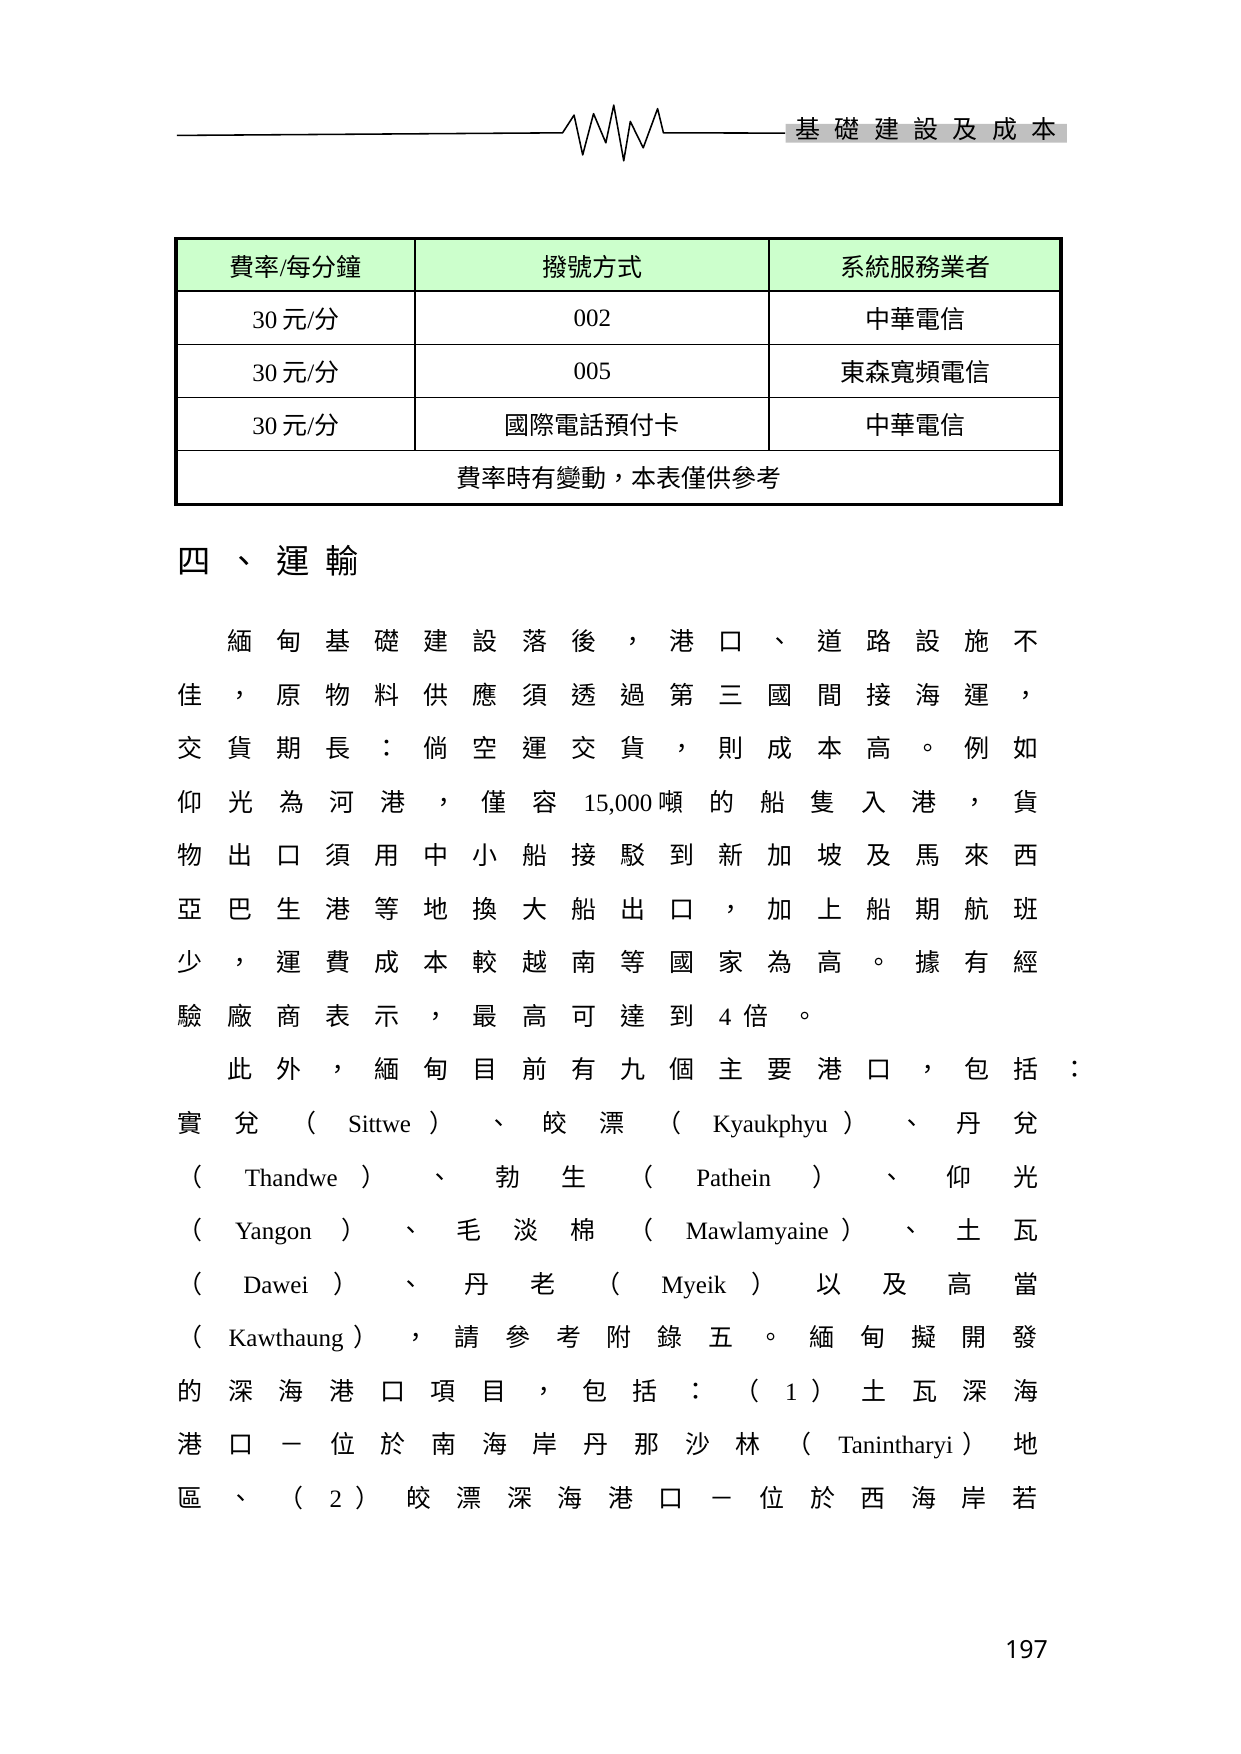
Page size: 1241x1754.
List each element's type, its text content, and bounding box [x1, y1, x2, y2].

table_cell 東森寬頻電信 [770, 345, 1059, 397]
table_cell 30元/分 [178, 345, 414, 397]
table_cell 002 [416, 292, 768, 343]
table_cell 30元/分 [178, 398, 414, 450]
table_header 系統服務業者 [770, 240, 1059, 290]
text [178, 1041, 1063, 1523]
text 緬甸基礎建設落後，港口、道路設施不佳，原物料供應須透過第三國間接海運，交貨期長：倘空運交貨，則成本高。例如仰光為河港，僅容15,000噸的船隻入港，貨物出口須用中小船接駁到新加坡及馬來西亞巴生港等地換大船出口，加上船期航班少，運費成本較越南等國家為高。據有經驗廠商表示，最高可達到4倍。 [178, 613, 1063, 1041]
table_cell 費率時有變動，本表僅供參考 [178, 451, 1059, 503]
table_cell 30元/分 [178, 292, 414, 343]
table_cell 中華電信 [770, 398, 1059, 450]
table_cell 國際電話預付卡 [416, 398, 768, 450]
text 四、運輸 [178, 533, 1063, 586]
table_header 撥號方式 [416, 240, 768, 290]
table_cell 005 [416, 345, 768, 397]
table_header 費率/每分鐘 [178, 240, 414, 290]
table_cell 中華電信 [770, 292, 1059, 343]
